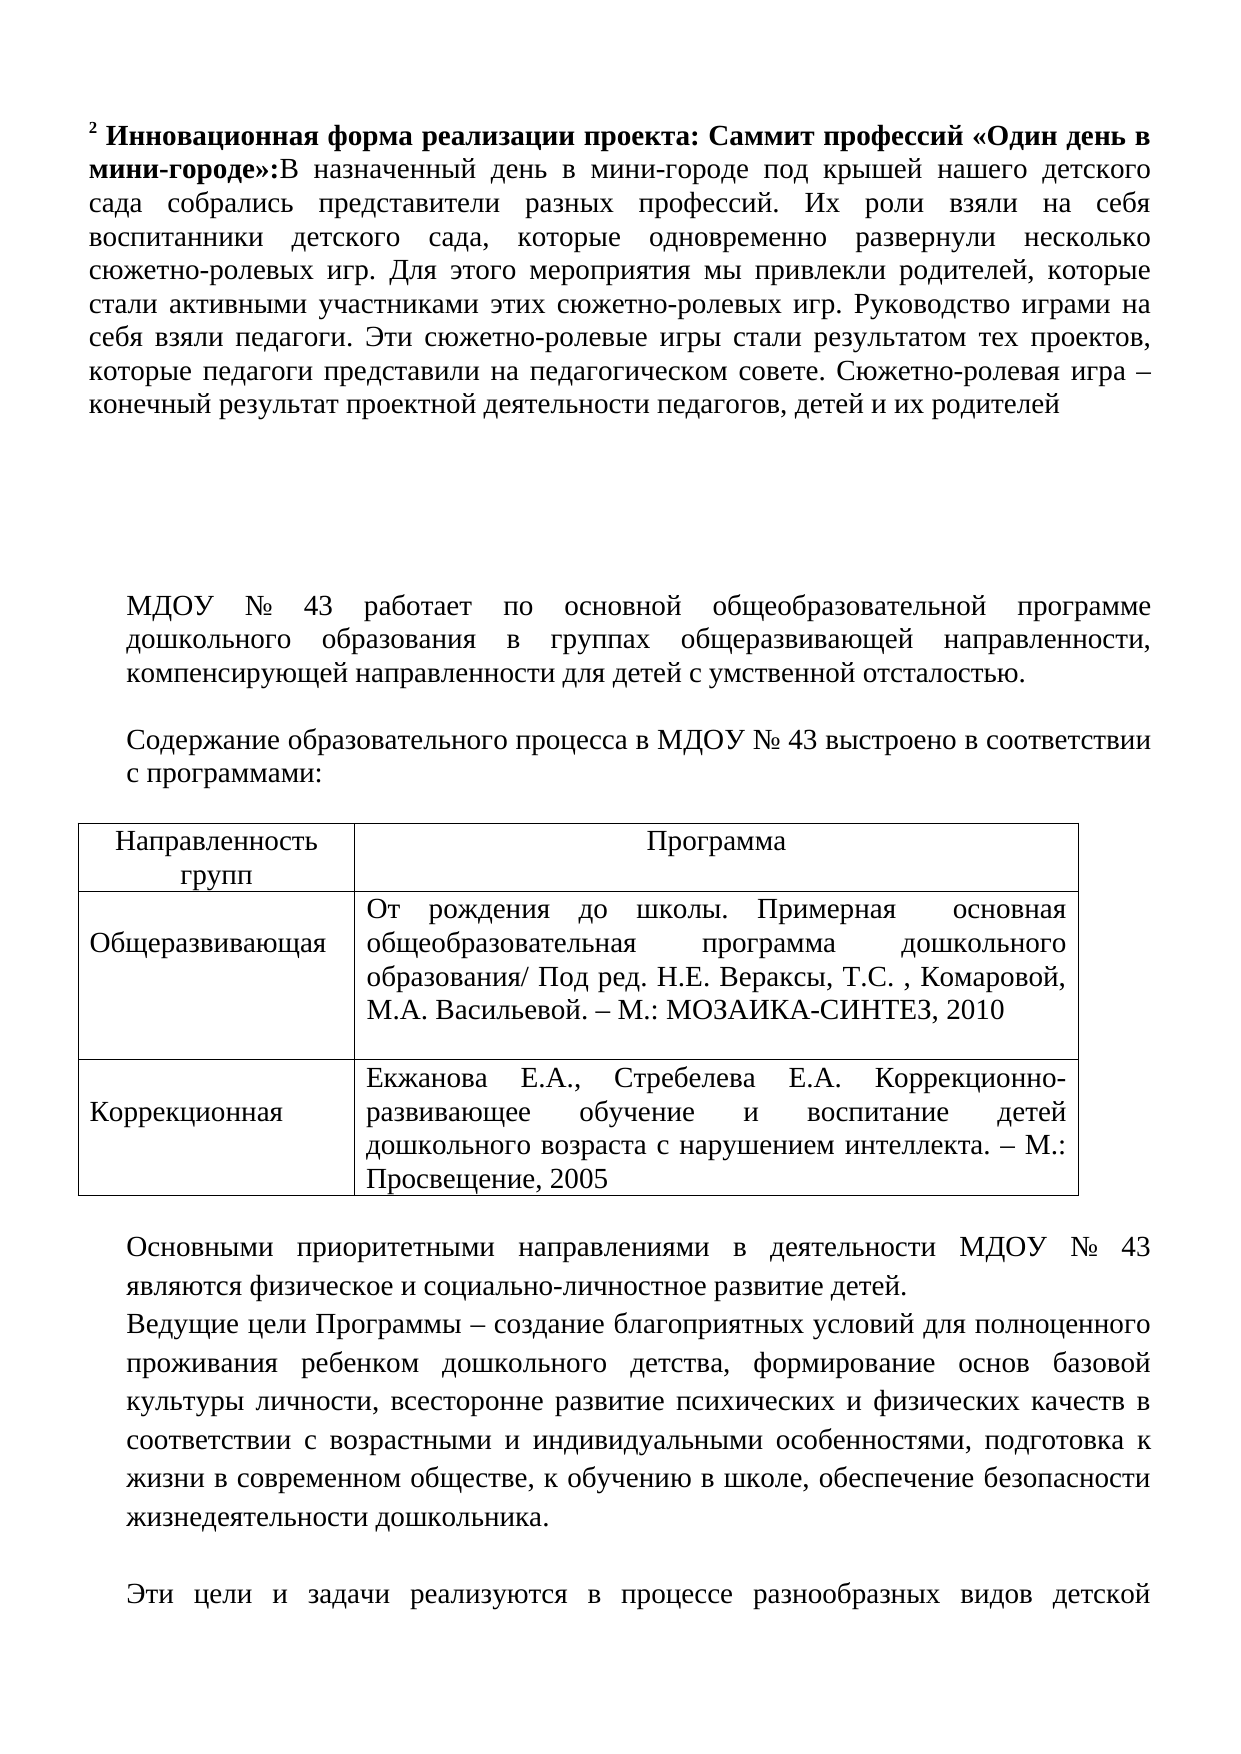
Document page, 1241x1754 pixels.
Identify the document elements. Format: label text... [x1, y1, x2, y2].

text Основными приоритетными направлениями в деятельности МДОУ № 43 являются физическое и социально-личностное развитие детей. [126, 1229, 1152, 1301]
table_cell Екжанова Е.А., Стребелева Е.А. Коррекционно-развивающее обучение и воспитание детей дошкольного возраста с нарушением интеллекта. – М.: Просвещение, 2005 [355, 1060, 1078, 1194]
table_header Программа [355, 824, 1078, 891]
table_cell Общеразвивающая [79, 892, 354, 1059]
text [126, 1576, 1152, 1609]
table_cell Коррекционная [79, 1060, 354, 1194]
text Содержание образовательного процесса в МДОУ № 43 выстроено в соответствии с программами: [126, 722, 1152, 789]
text МДОУ № 43 работает по основной общеобразовательной программе дошкольного образования в группах общеразвивающей направленности, компенсирующей направленности для детей с умственной отсталостью. [126, 588, 1152, 688]
table_header Направленность групп [79, 824, 354, 891]
text 2 Инновационная форма реализации проекта: Саммит профессий «Один день в мини-городе»:В назначенный день в мини-городе под крышей нашего детского сада собрались представители разных профессий. Их роли взяли на себя воспитанники детского сада, которые одновременно развернули несколько сюжетно-ролевых игр. Для этого мероприятия мы привлекли родителей, которые стали активными участниками этих сюжетно-ролевых игр. Руководство играми на себя взяли педагоги. Эти сюжетно-ролевые игры стали результатом тех проектов, которые педагоги представили на педагогическом совете. Сюжетно-ролевая игра – конечный результат проектной деятельности педагогов, детей и их родителей [89, 118, 1152, 420]
text Ведущие цели Программы – создание благоприятных условий для полноценного проживания ребенком дошкольного детства, формирование основ базовой культуры личности, всесторонне развитие психических и физических качеств в соответствии с возрастными и индивидуальными особенностями, подготовка к жизни в современном обществе, к обучению в школе, обеспечение безопасности жизнедеятельности дошкольника. [126, 1306, 1152, 1532]
table_cell От рождения до школы. Примерная основная общеобразовательная программа дошкольного образования/ Под ред. Н.Е. Вераксы, Т.С. , Комаровой, М.А. Васильевой. – М.: МОЗАИКА-СИНТЕЗ, 2010 [355, 892, 1078, 1059]
